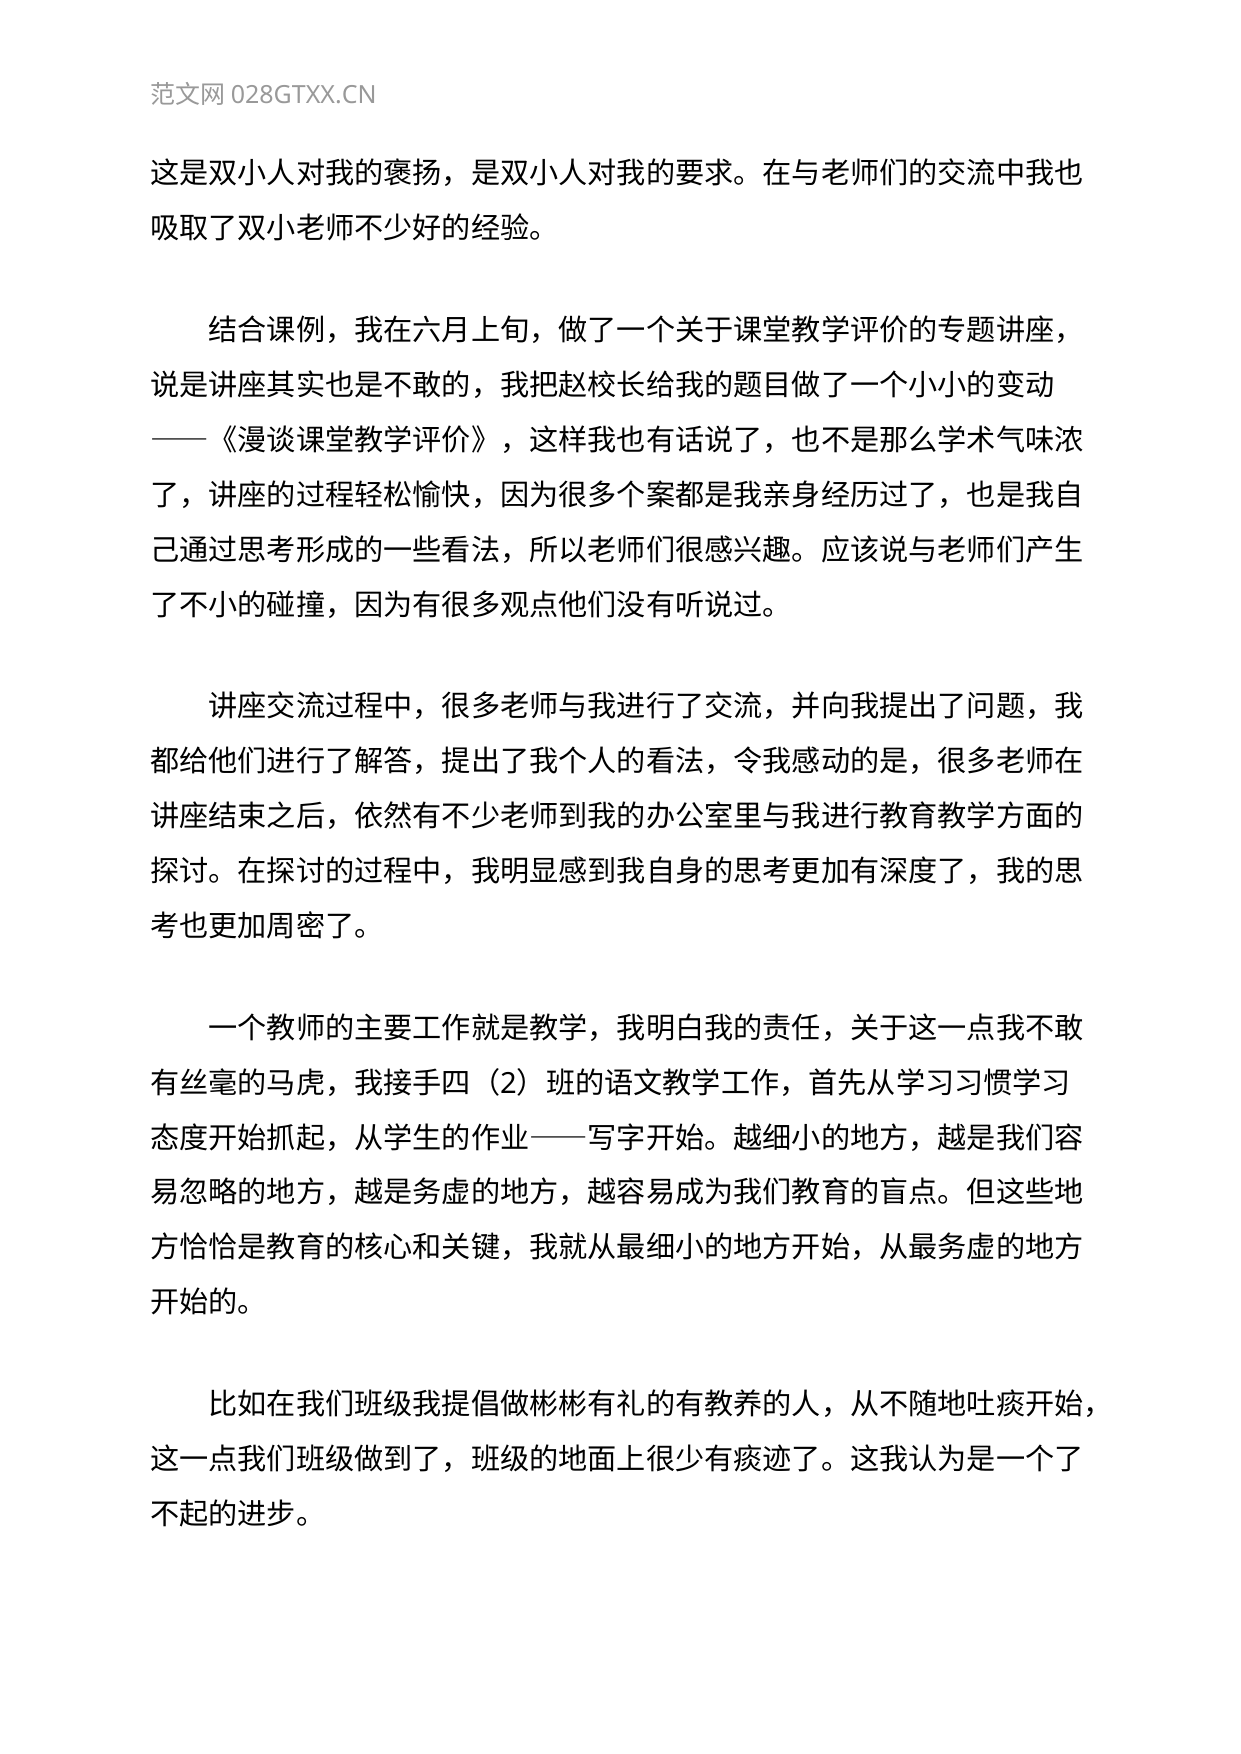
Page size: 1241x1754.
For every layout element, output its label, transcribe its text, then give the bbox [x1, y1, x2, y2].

text 讲座交流过程中，很多老师与我进行了交流，并向我提出了问题，我都给他们进行了解答，提出了我个人的看法，令我感动的是，很多老师在讲座结束之后，依然有不少老师到我的办公室里与我进行教育教学方面的探讨。在探讨的过程中，我明显感到我自身的思考更加有深度了，我的思考也更加周密了。 [150, 683, 1090, 945]
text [150, 150, 1090, 247]
text 结合课例，我在六月上旬，做了一个关于课堂教学评价的专题讲座，说是讲座其实也是不敢的，我把赵校长给我的题目做了一个小小的变动——《漫谈课堂教学评价》，这样我也有话说了，也不是那么学术气味浓了，讲座的过程轻松愉快，因为很多个案都是我亲身经历过了，也是我自己通过思考形成的一些看法，所以老师们很感兴趣。应该说与老师们产生了不小的碰撞，因为有很多观点他们没有听说过。 [150, 307, 1090, 623]
text 一个教师的主要工作就是教学，我明白我的责任，关于这一点我不敢有丝毫的马虎，我接手四（2）班的语文教学工作，首先从学习习惯学习态度开始抓起，从学生的作业——写字开始。越细小的地方，越是我们容易忽略的地方，越是务虚的地方，越容易成为我们教育的盲点。但这些地方恰恰是教育的核心和关键，我就从最细小的地方开始，从最务虚的地方开始的。 [150, 1004, 1090, 1321]
text 比如在我们班级我提倡做彬彬有礼的有教养的人，从不随地吐痰开始，这一点我们班级做到了，班级的地面上很少有痰迹了。这我认为是一个了不起的进步。 [150, 1381, 1090, 1533]
